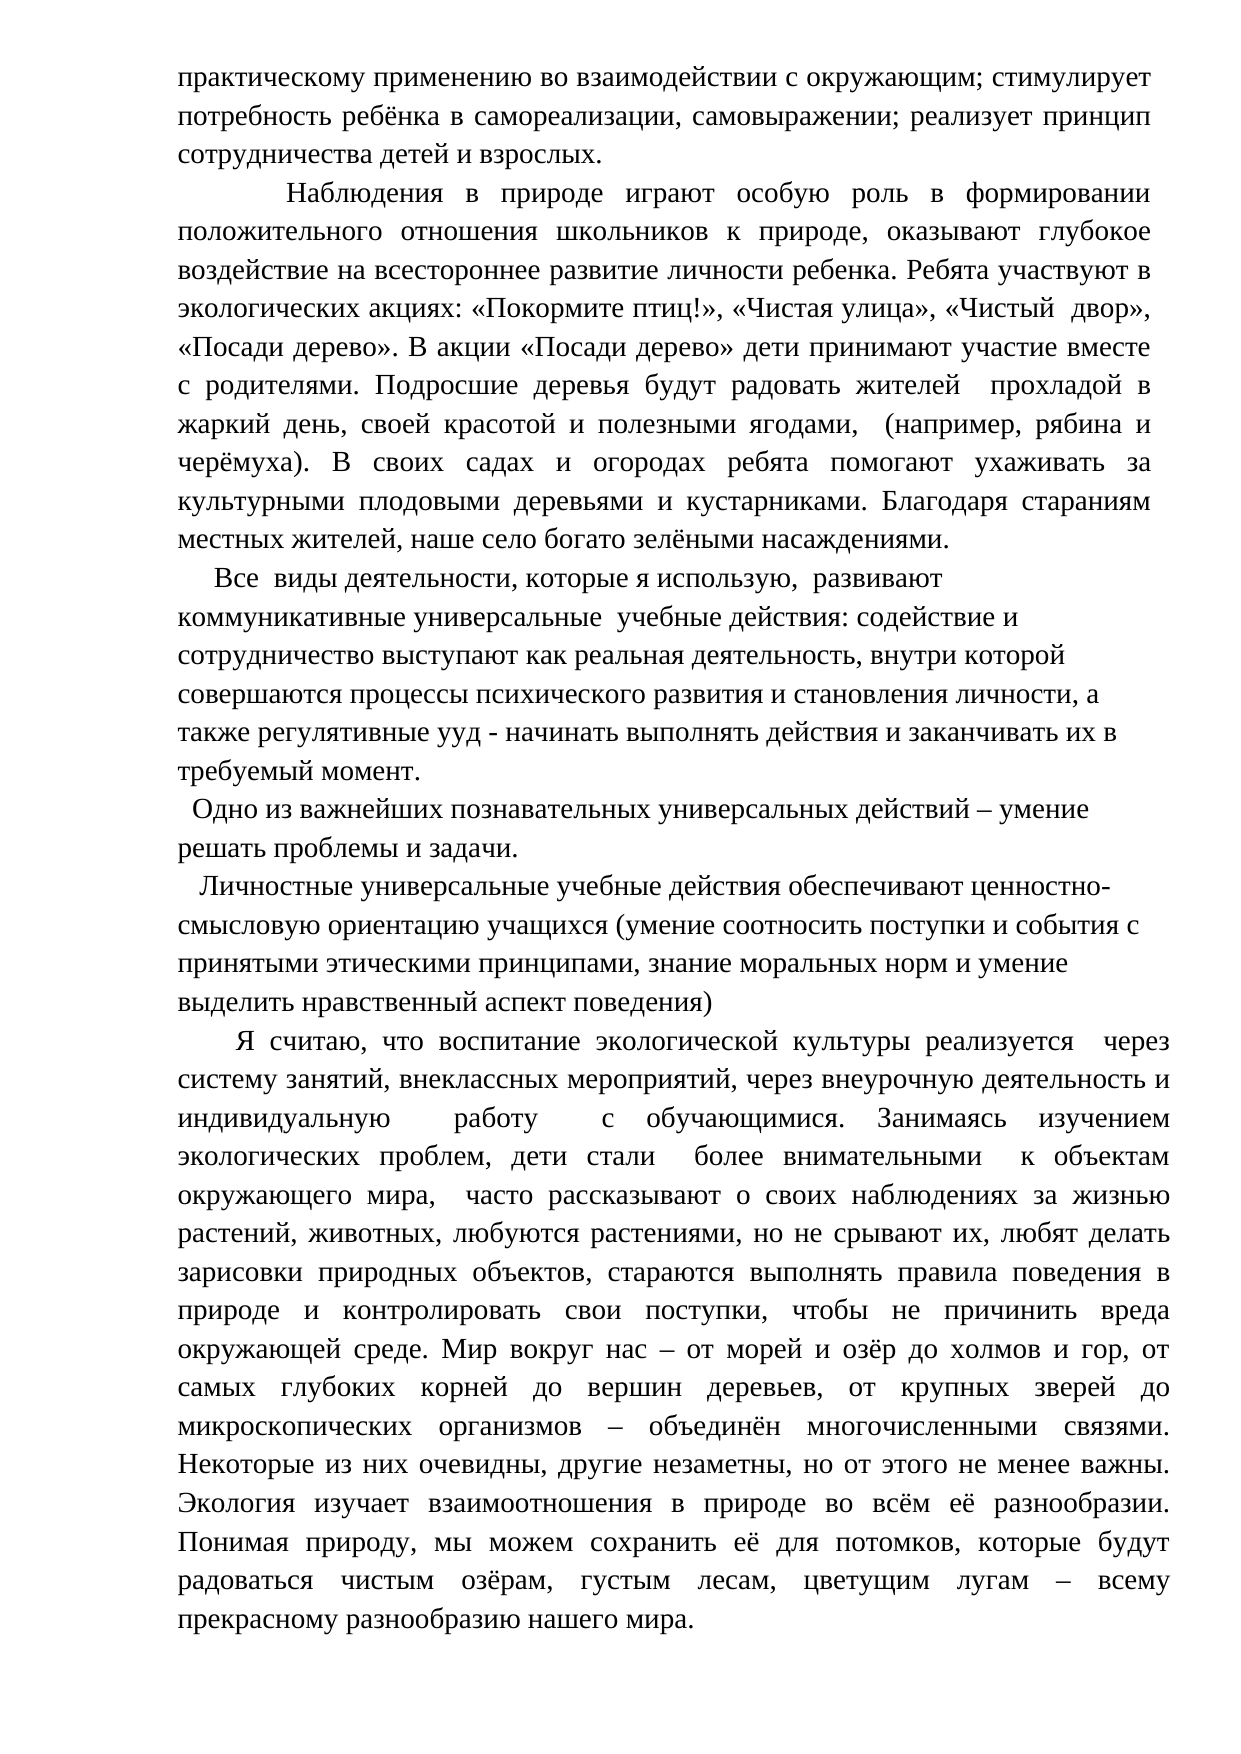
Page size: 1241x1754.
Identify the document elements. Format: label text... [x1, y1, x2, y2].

text Я считаю, что воспитание экологической культуры реализуется через систему занятий, внеклассных мероприятий, через внеурочную деятельность и индивидуальную работу с обучающимися. Занимаясь изучением экологических проблем, дети стали более внимательными к объектам окружающего мира, часто рассказывают о своих наблюдениях за жизнью растений, животных, любуются растениями, но не срывают их, любят делать зарисовки природных объектов, стараются выполнять правила поведения в природе и контролировать свои поступки, чтобы не причинить вреда окружающей среде. Мир вокруг нас – от морей и озёр до холмов и гор, от самых глубоких корней до вершин деревьев, от крупных зверей до микроскопических организмов – объединён многочисленными связями. Некоторые из них очевидны, другие незаметны, но от этого не менее важны. Экология изучает взаимоотношения в природе во всём её разнообразии. Понимая природу, мы можем сохранить её для потомков, которые будут радоваться чистым озёрам, густым лесам, цветущим лугам – всему прекрасному разнообразию нашего мира. [177, 1023, 1171, 1634]
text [177, 59, 1152, 170]
text Наблюдения в природе играют особую роль в формировании положительного отношения школьников к природе, оказывают глубокое воздействие на всестороннее развитие личности ребенка. Ребята участвуют в экологических акциях: «Покормите птиц!», «Чистая улица», «Чистый двор», «Посади дерево». В акции «Посади дерево» дети принимают участие вместе с родителями. Подросшие деревья будут радовать жителей прохладой в жаркий день, своей красотой и полезными ягодами, (например, рябина и черёмуха). В своих садах и огородах ребята помогают ухаживать за культурными плодовыми деревьями и кустарниками. Благодаря стараниям местных жителей, наше село богато зелёными насаждениями. [177, 175, 1152, 555]
text Личностные универсальные учебные действия обеспечивают ценностно-смысловую ориентацию учащихся (умение соотносить поступки и события с принятыми этическими принципами, знание моральных норм и умение выделить нравственный аспект поведения) [177, 868, 1152, 1018]
text Одно из важнейших познавательных универсальных действий – умение решать проблемы и задачи. [177, 791, 1152, 863]
text Все виды деятельности, которые я использую, развивают коммуникативные универсальные учебные действия: содействие и сотрудничество выступают как реальная деятельность, внутри которой совершаются процессы психического развития и становления личности, а также регулятивные ууд - начинать выполнять действия и заканчивать их в требуемый момент. [177, 560, 1152, 786]
